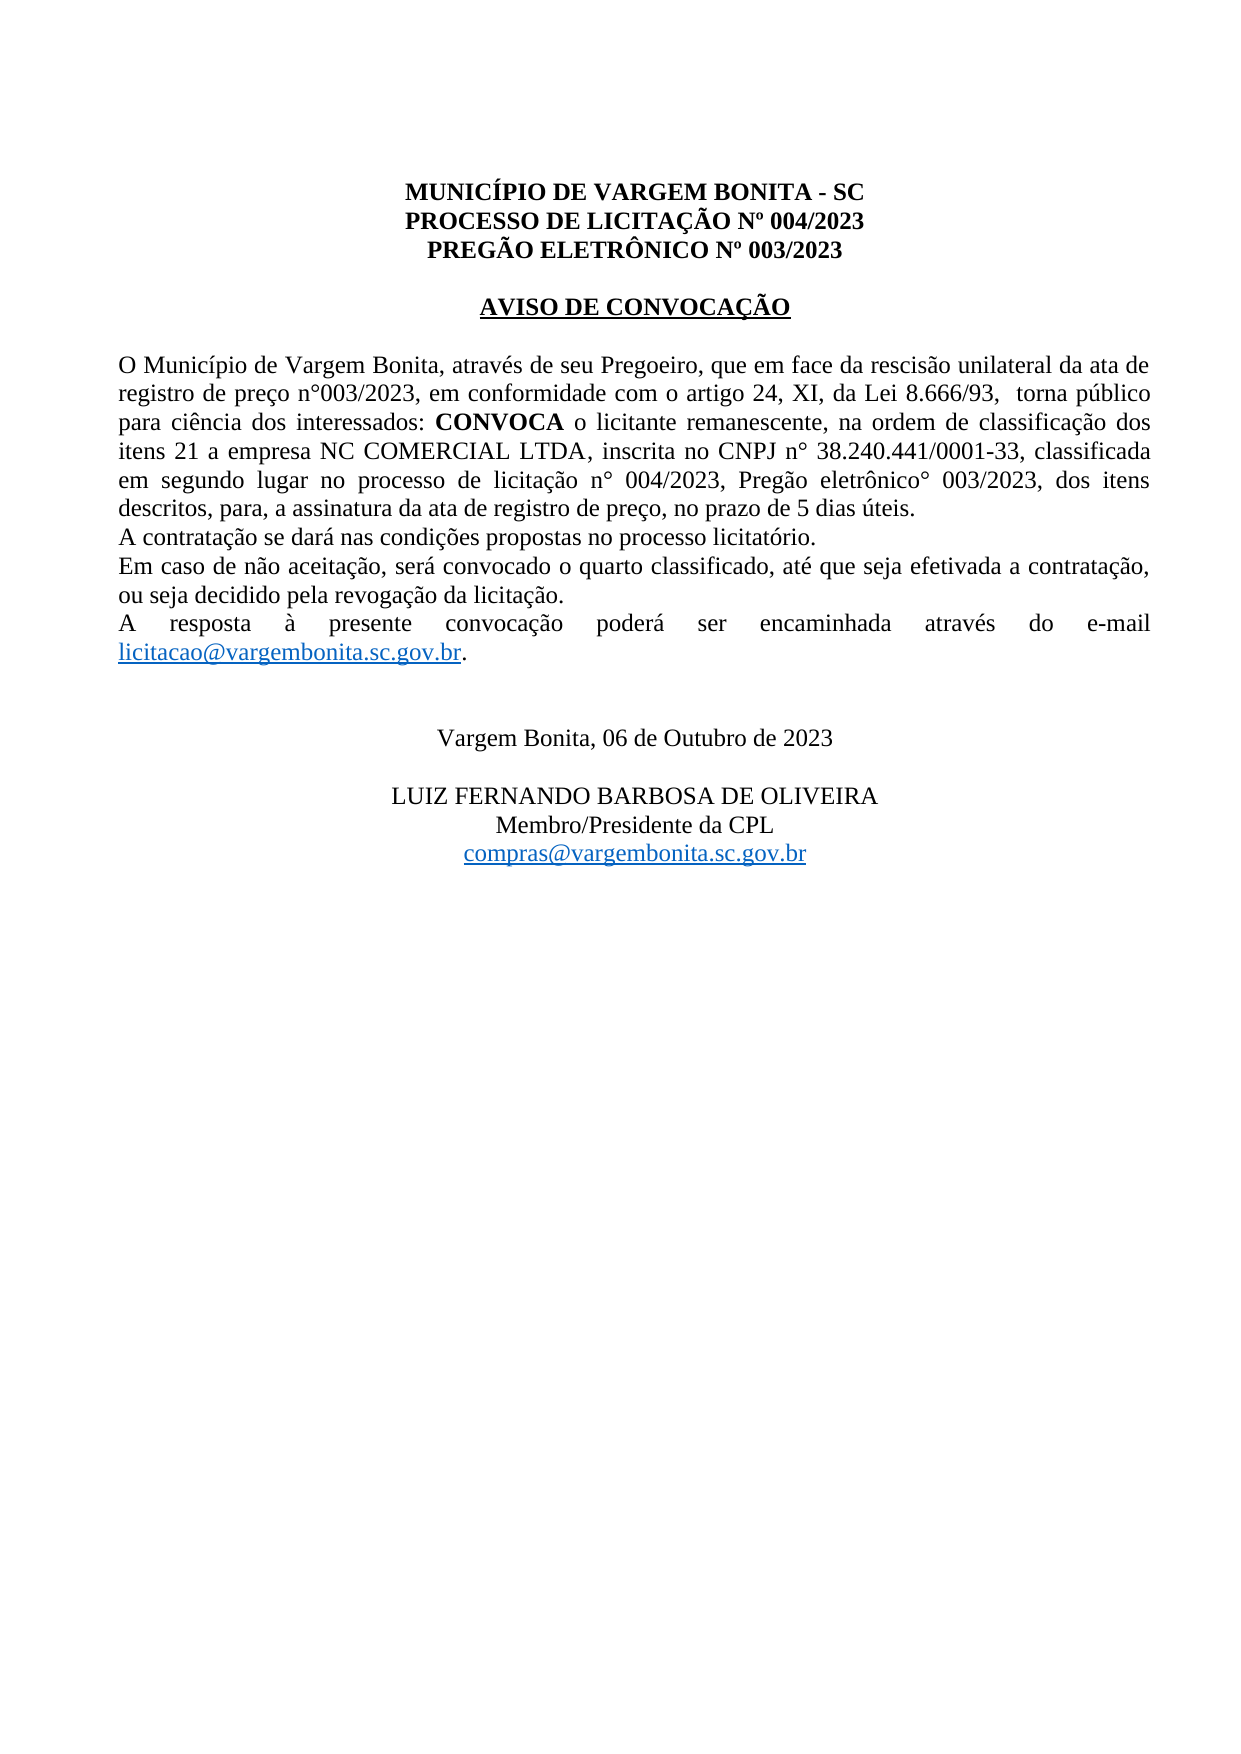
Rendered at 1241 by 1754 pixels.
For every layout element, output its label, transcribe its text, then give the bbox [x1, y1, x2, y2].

text O Município de Vargem Bonita, através de seu Pregoeiro, que em face da rescisão unilateral da ata de registro de preço n°003/2023, em conformidade com o artigo 24, XI, da Lei 8.666/93, torna público para ciência dos interessados: CONVOCA o licitante remanescente, na ordem de classificação dos itens 21 a empresa NC COMERCIAL LTDA, inscrita no CNPJ n° 38.240.441/0001-33, classificada em segundo lugar no processo de licitação n° 004/2023, Pregão eletrônico° 003/2023, dos itens descritos, para, a assinatura da ata de registro de preço, no prazo de 5 dias úteis. [118, 350, 1152, 522]
text A contratação se dará nas condições propostas no processo licitatório. [118, 522, 1152, 551]
text Vargem Bonita, 06 de Outubro de 2023 [118, 723, 1152, 752]
text A resposta à presente convocação poderá ser encaminhada através do e-mail licitacao@vargembonita.sc.gov.br. [118, 608, 1152, 666]
text LUIZ FERNANDO BARBOSA DE OLIVEIRA [118, 781, 1152, 810]
text PROCESSO DE LICITAÇÃO Nº 004/2023 [118, 206, 1152, 235]
text PREGÃO ELETRÔNICO Nº 003/2023 [118, 235, 1152, 263]
text compras@vargembonita.sc.gov.br [118, 838, 1152, 867]
text Membro/Presidente da CPL [118, 810, 1152, 838]
text MUNICÍPIO DE VARGEM BONITA - SC [118, 177, 1152, 206]
text Em caso de não aceitação, será convocado o quarto classificado, até que seja efetivada a contratação, ou seja decidido pela revogação da licitação. [118, 551, 1152, 608]
text AVISO DE CONVOCAÇÃO [118, 292, 1152, 321]
